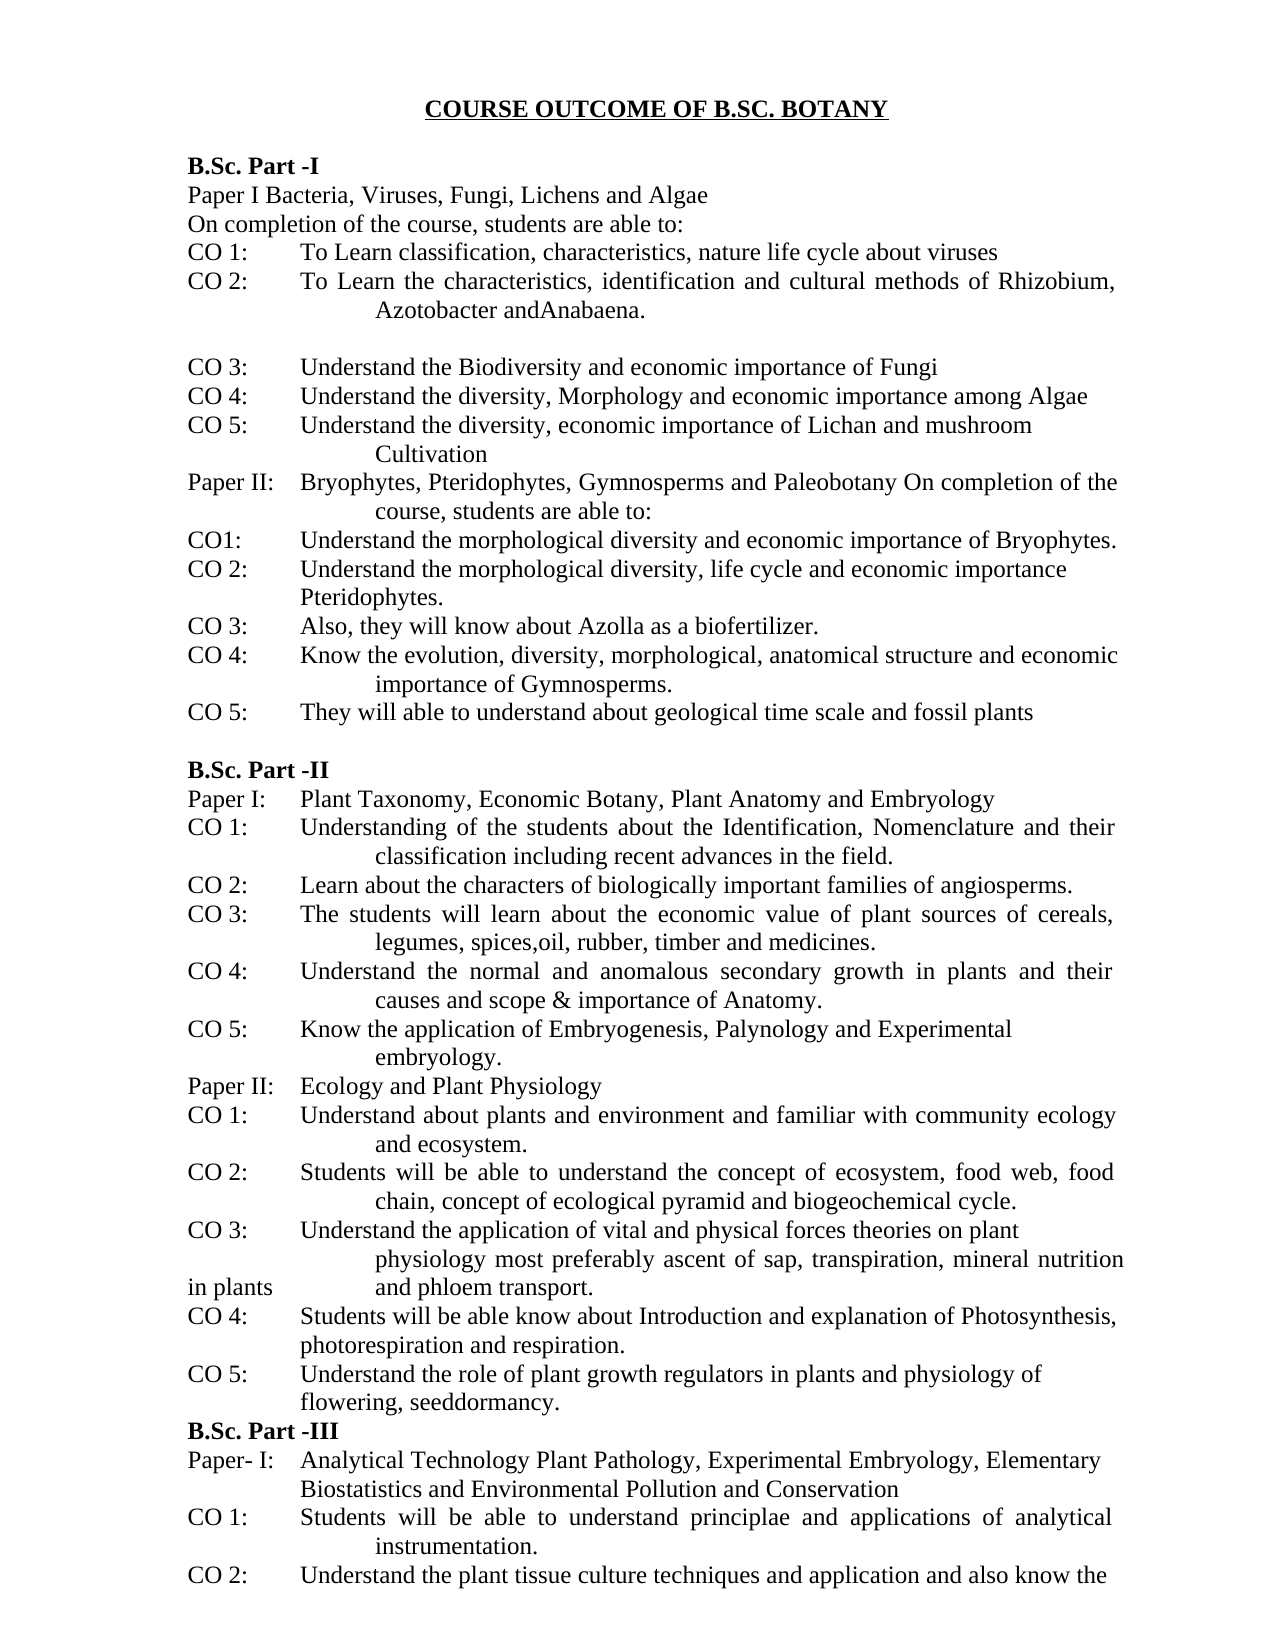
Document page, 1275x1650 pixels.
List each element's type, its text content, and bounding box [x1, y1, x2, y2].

list Paper II: Ecology and Plant Physiology [187, 1071, 1125, 1100]
list CO 2: Understand the morphological diversity, life cycle and economic importance [187, 554, 1125, 582]
list CO 4: Understand the diversity, Morphology and economic importance among Algae [187, 381, 1125, 410]
list photorespiration and respiration. [187, 1330, 1125, 1359]
list Paper I Bacteria, Viruses, Fungi, Lichens and Algae [187, 180, 1125, 209]
list CO 1: Students will be able to understand principlae and applications of analytical instrumentation. [187, 1502, 1125, 1560]
list CO 4: Students will be able know about Introduction and explanation of Photosynthesis, [187, 1301, 1125, 1330]
list B.Sc. Part -I [187, 151, 1125, 180]
list COURSE OUTCOME OF B.SC. BOTANY [187, 94, 1125, 122]
list CO 3: Understand the application of vital and physical forces theories on plant physiology most preferably ascent of sap, transpiration, mineral nutrition in plants and phloem transport. [187, 1215, 1125, 1301]
list Paper- I: Analytical Technology Plant Pathology, Experimental Embryology, Elementary [187, 1445, 1125, 1474]
list CO1: Understand the morphological diversity and economic importance of Bryophytes. [187, 525, 1125, 554]
list CO 2: Students will be able to understand the concept of ecosystem, food web, food chain, concept of ecological pyramid and biogeochemical cycle. [187, 1157, 1125, 1215]
list CO 2: Learn about the characters of biologically important families of angiosperms. [187, 870, 1125, 899]
list CO 5: Know the application of Embryogenesis, Palynology and Experimental embryology. [187, 1014, 1125, 1071]
list Biostatistics and Environmental Pollution and Conservation [187, 1474, 1125, 1502]
list CO 5: They will able to understand about geological time scale and fossil plants [187, 697, 1125, 726]
list CO 4: Know the evolution, diversity, morphological, anatomical structure and economic importance of Gymnosperms. [187, 640, 1125, 697]
list CO 3: The students will learn about the economic value of plant sources of cereals, legumes, spices,oil, rubber, timber and medicines. [187, 899, 1125, 956]
list CO 1: Understanding of the students about the Identification, Nomenclature and their classification including recent advances in the field. [187, 812, 1125, 870]
list CO 5: Understand the role of plant growth regulators in plants and physiology of flowering, seeddormancy. [187, 1359, 1125, 1416]
list On completion of the course, students are able to: [187, 209, 1125, 237]
list Pteridophytes. [187, 582, 1125, 611]
list CO 2: Understand the plant tissue culture techniques and application and also know the [187, 1560, 1125, 1589]
list CO 4: Understand the normal and anomalous secondary growth in plants and their causes and scope & importance of Anatomy. [187, 956, 1125, 1014]
list B.Sc. Part -III [187, 1416, 1125, 1445]
list CO 3: Understand the Biodiversity and economic importance of Fungi [187, 352, 1125, 381]
list B.Sc. Part -II [187, 755, 1125, 784]
list CO 3: Also, they will know about Azolla as a biofertilizer. [187, 611, 1125, 640]
list CO 1: To Learn classification, characteristics, nature life cycle about viruses [187, 237, 1125, 266]
list Paper I: Plant Taxonomy, Economic Botany, Plant Anatomy and Embryology [187, 784, 1125, 812]
list CO 5: Understand the diversity, economic importance of Lichan and mushroom Cultivation [187, 410, 1125, 467]
list Paper II: Bryophytes, Pteridophytes, Gymnosperms and Paleobotany On completion of the course, students are able to: [187, 467, 1125, 525]
list CO 1: Understand about plants and environment and familiar with community ecology and ecosystem. [187, 1100, 1125, 1157]
list CO 2: To Learn the characteristics, identification and cultural methods of Rhizobium, Azotobacter andAnabaena. [187, 266, 1125, 324]
